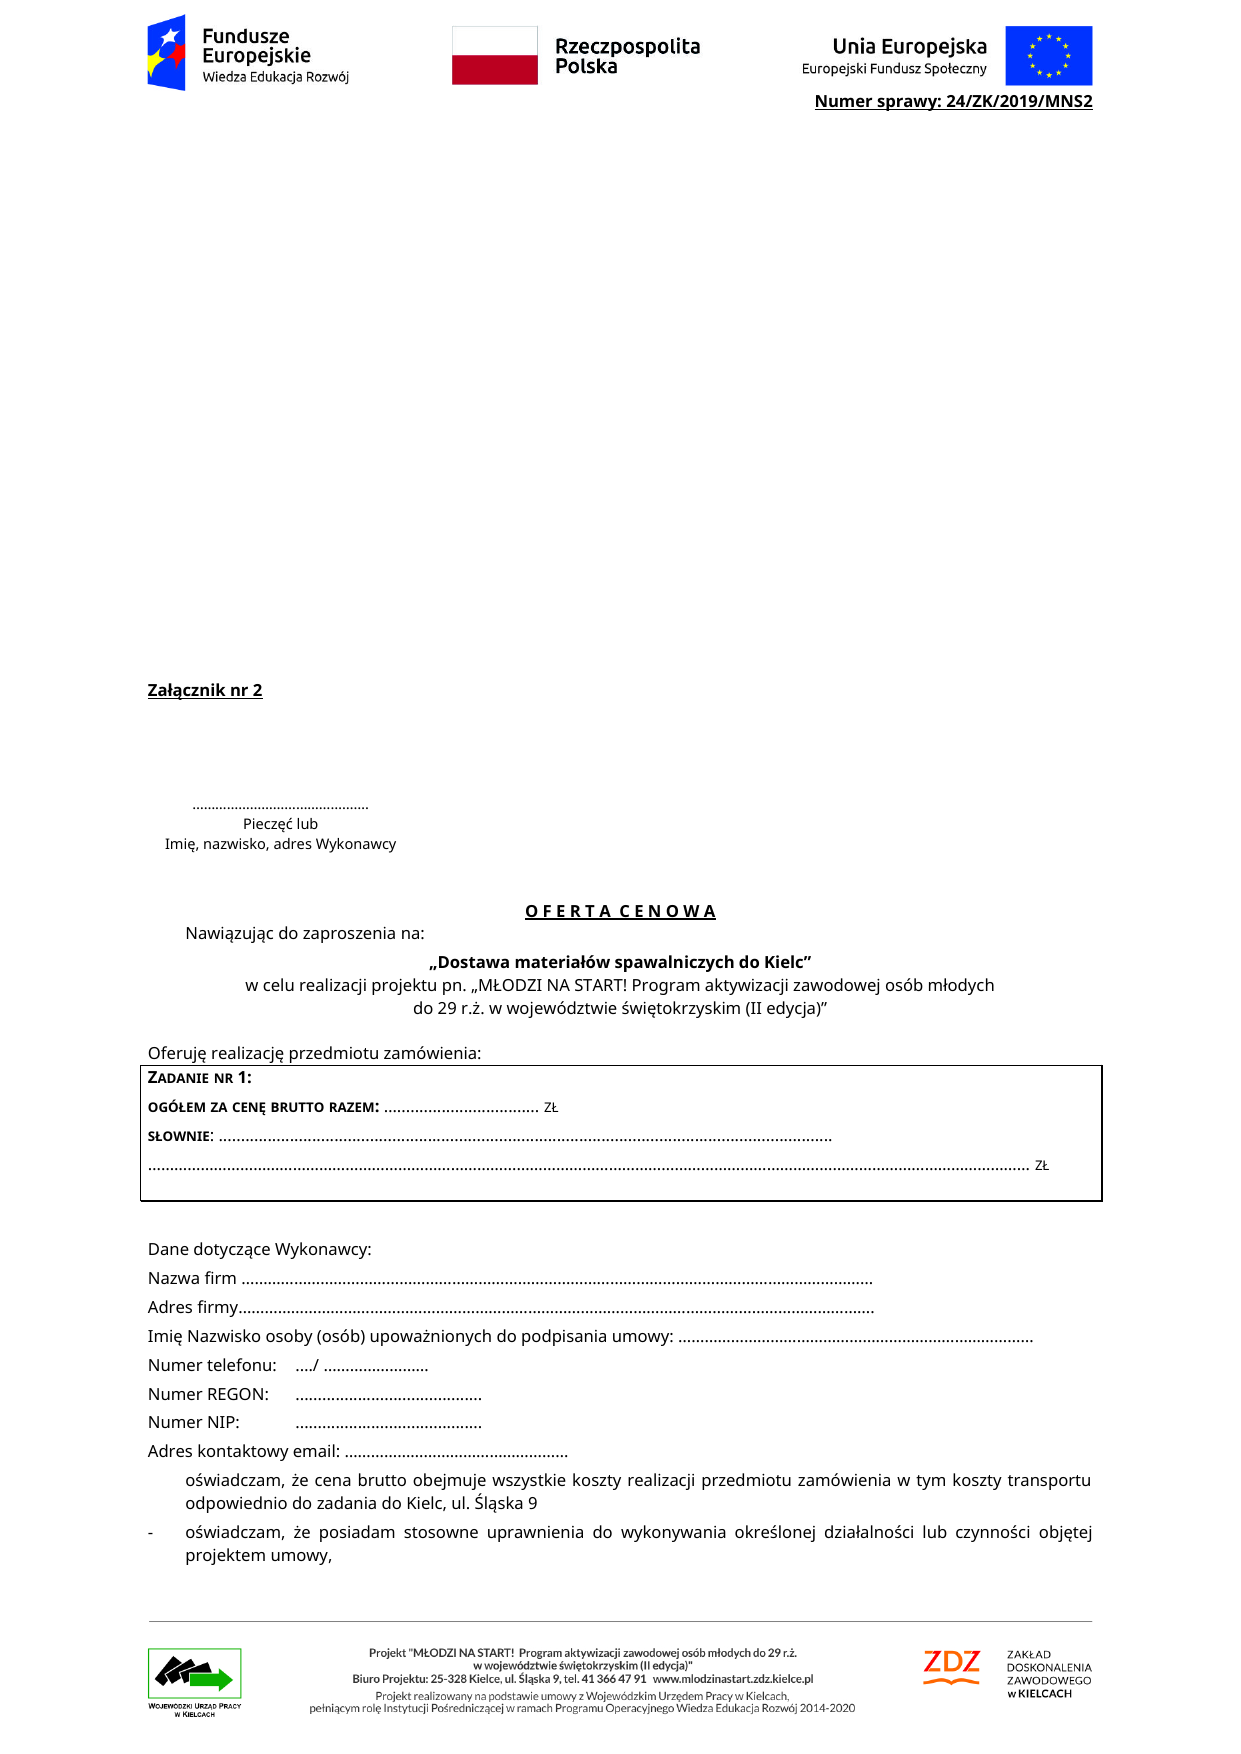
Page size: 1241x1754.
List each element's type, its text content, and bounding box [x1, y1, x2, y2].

text Dane dotyczące Wykonawcy: [148, 1237, 1093, 1260]
text Nazwa firm ……………………………………………………………………………………………………………………………… [148, 1266, 1093, 1289]
text Numer NIP: .......................................... [148, 1411, 1093, 1434]
title Nawiązując do zaproszenia na: [148, 922, 1093, 945]
text ………………………………………………………………………………………………………………………………………………………………………………… zł [141, 1151, 1101, 1200]
subtitle O F E R T A C E N O W A [148, 899, 1093, 922]
text Załącznik nr 2 [148, 678, 1093, 701]
list oświadczam, że posiadam stosowne uprawnienia do wykonywania określonej działalności lub czynności objętej projektem umowy, [148, 1521, 1093, 1566]
text „Dostawa materiałów spawalniczych do Kielc” [148, 951, 1093, 974]
text Pieczęć lub [148, 814, 413, 834]
text oświadczam, że cena brutto obejmuje wszystkie koszty realizacji przedmiotu zamówienia w tym koszty transportu odpowiednio do zadania do Kielc, ul. Śląska 9 [185, 1469, 1093, 1514]
text w celu realizacji projektu pn. „MŁODZI NA START! Program aktywizacji zawodowej osób młodych [148, 974, 1093, 996]
text Oferuję realizację przedmiotu zamówienia: [148, 1042, 1093, 1064]
picture [147, 14, 1093, 91]
text Adres kontaktowy email: …………………………………………… [148, 1440, 1093, 1463]
picture [147, 1619, 1093, 1754]
text Zadanie nr 1: [141, 1066, 1101, 1088]
text ………………………………………. [148, 794, 413, 814]
text Adres firmy………………………………………………………………………………………………………………………………. [148, 1295, 1093, 1318]
text ogółem za cenę brutto razem: …................................ zł [141, 1093, 1101, 1117]
text Numer REGON: .......................................... [148, 1382, 1093, 1405]
text Numer telefonu: .…/ …………………… [148, 1353, 1093, 1376]
text Imię, nazwisko, adres Wykonawcy [148, 834, 413, 854]
text słownie: .......................................................................................................................................... [141, 1122, 1101, 1146]
text do 29 r.ż. w województwie świętokrzyskim (II edycja)” [148, 996, 1093, 1019]
text Imię Nazwisko osoby (osób) upoważnionych do podpisania umowy: ……………………………………………………………………… [148, 1324, 1093, 1347]
